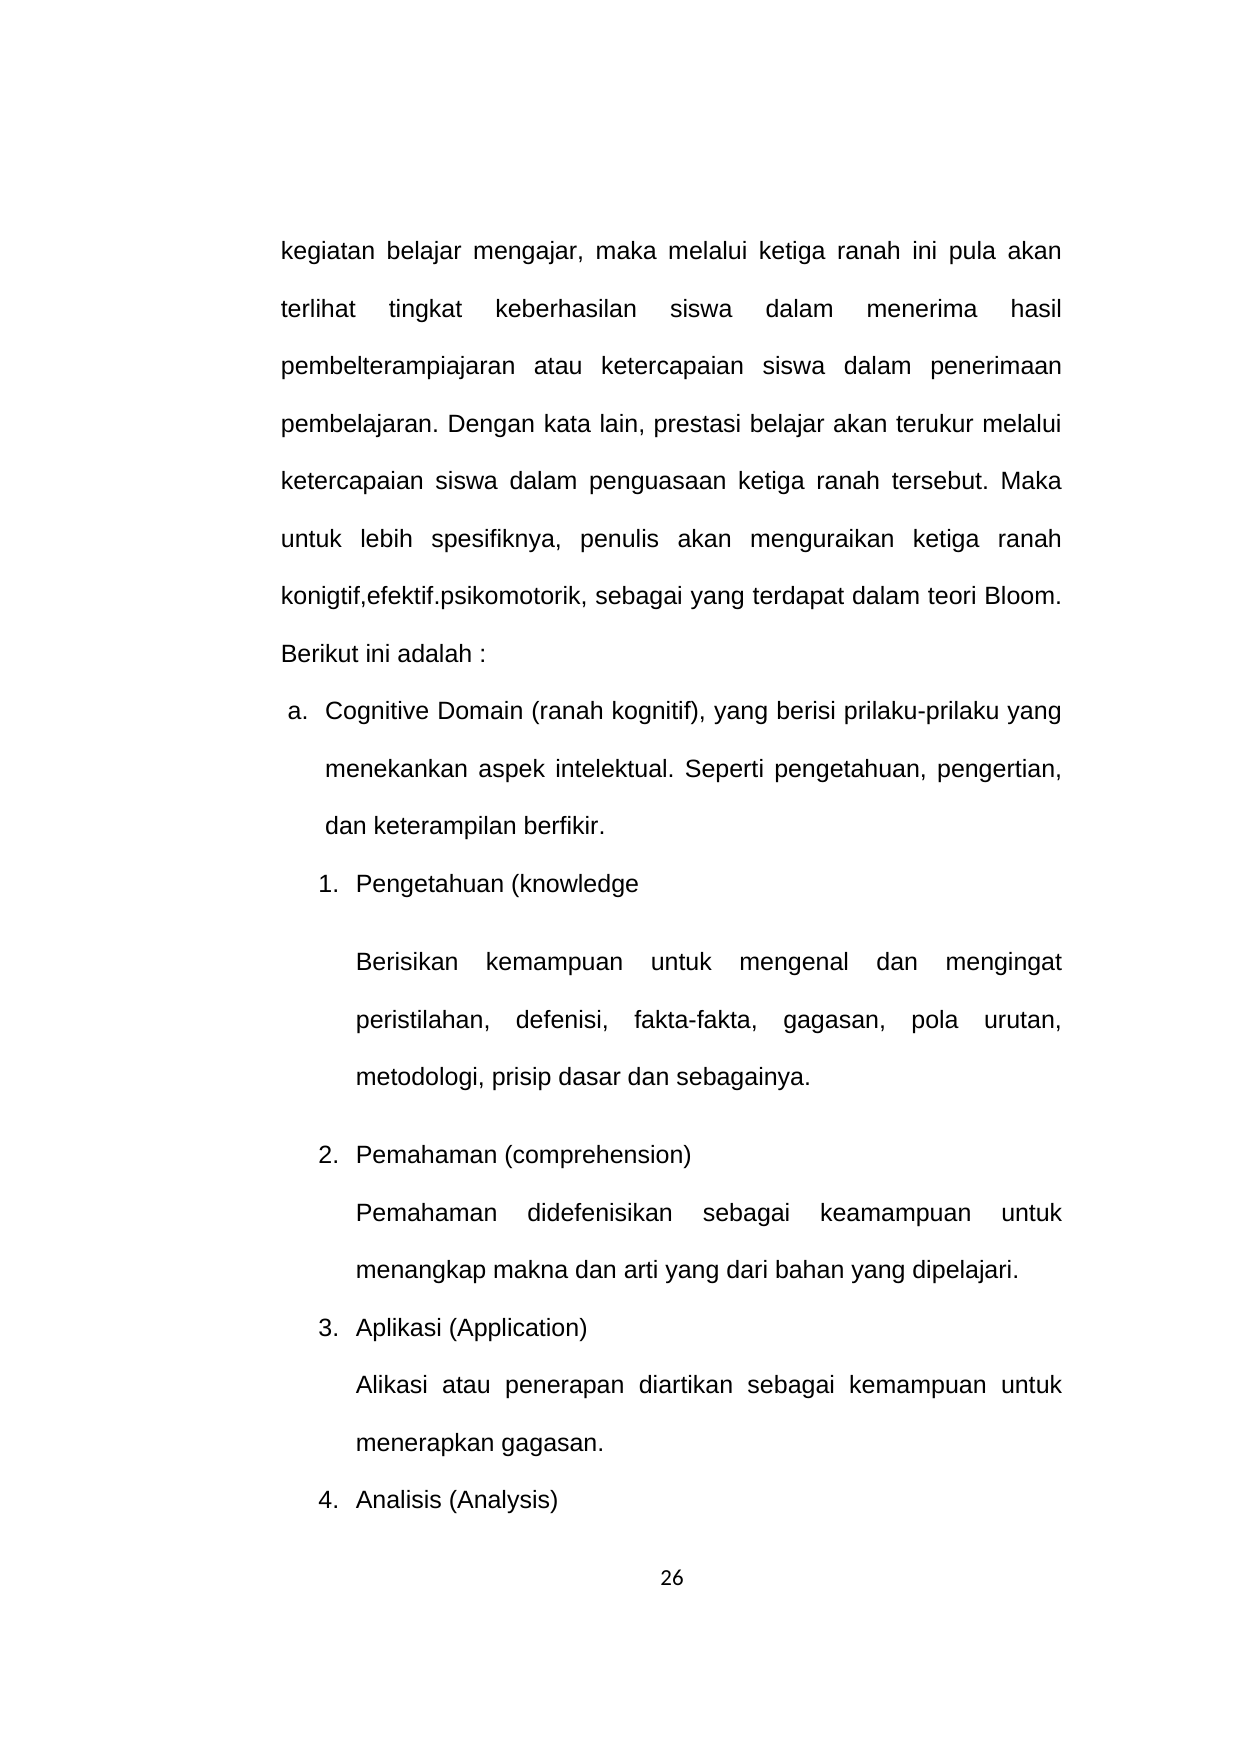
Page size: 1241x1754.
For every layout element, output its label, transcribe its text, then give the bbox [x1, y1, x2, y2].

list Pemahaman (comprehension) [318, 1140, 1063, 1169]
text Berisikan kemampuan untuk mengenal dan mengingat peristilahan, defenisi, fakta-fakta, gagasan, pola urutan, metodologi, prisip dasar dan sebagainya. [356, 947, 1063, 1091]
list Cognitive Domain (ranah kognitif), yang berisi prilaku-prilaku yang menekankan aspek intelektual. Seperti pengetahuan, pengertian, dan keterampilan berfikir. [287, 696, 1063, 840]
list Analisis (Analysis) [318, 1485, 1063, 1514]
list Pengetahuan (knowledge [318, 869, 1063, 897]
list Pemahaman didefenisikan sebagai keamampuan untuk menangkap makna dan arti yang dari bahan yang dipelajari. [356, 1198, 1063, 1284]
list Aplikasi (Application) [318, 1313, 1063, 1342]
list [281, 236, 1063, 667]
list Alikasi atau penerapan diartikan sebagai kemampuan untuk menerapkan gagasan. [356, 1370, 1063, 1457]
